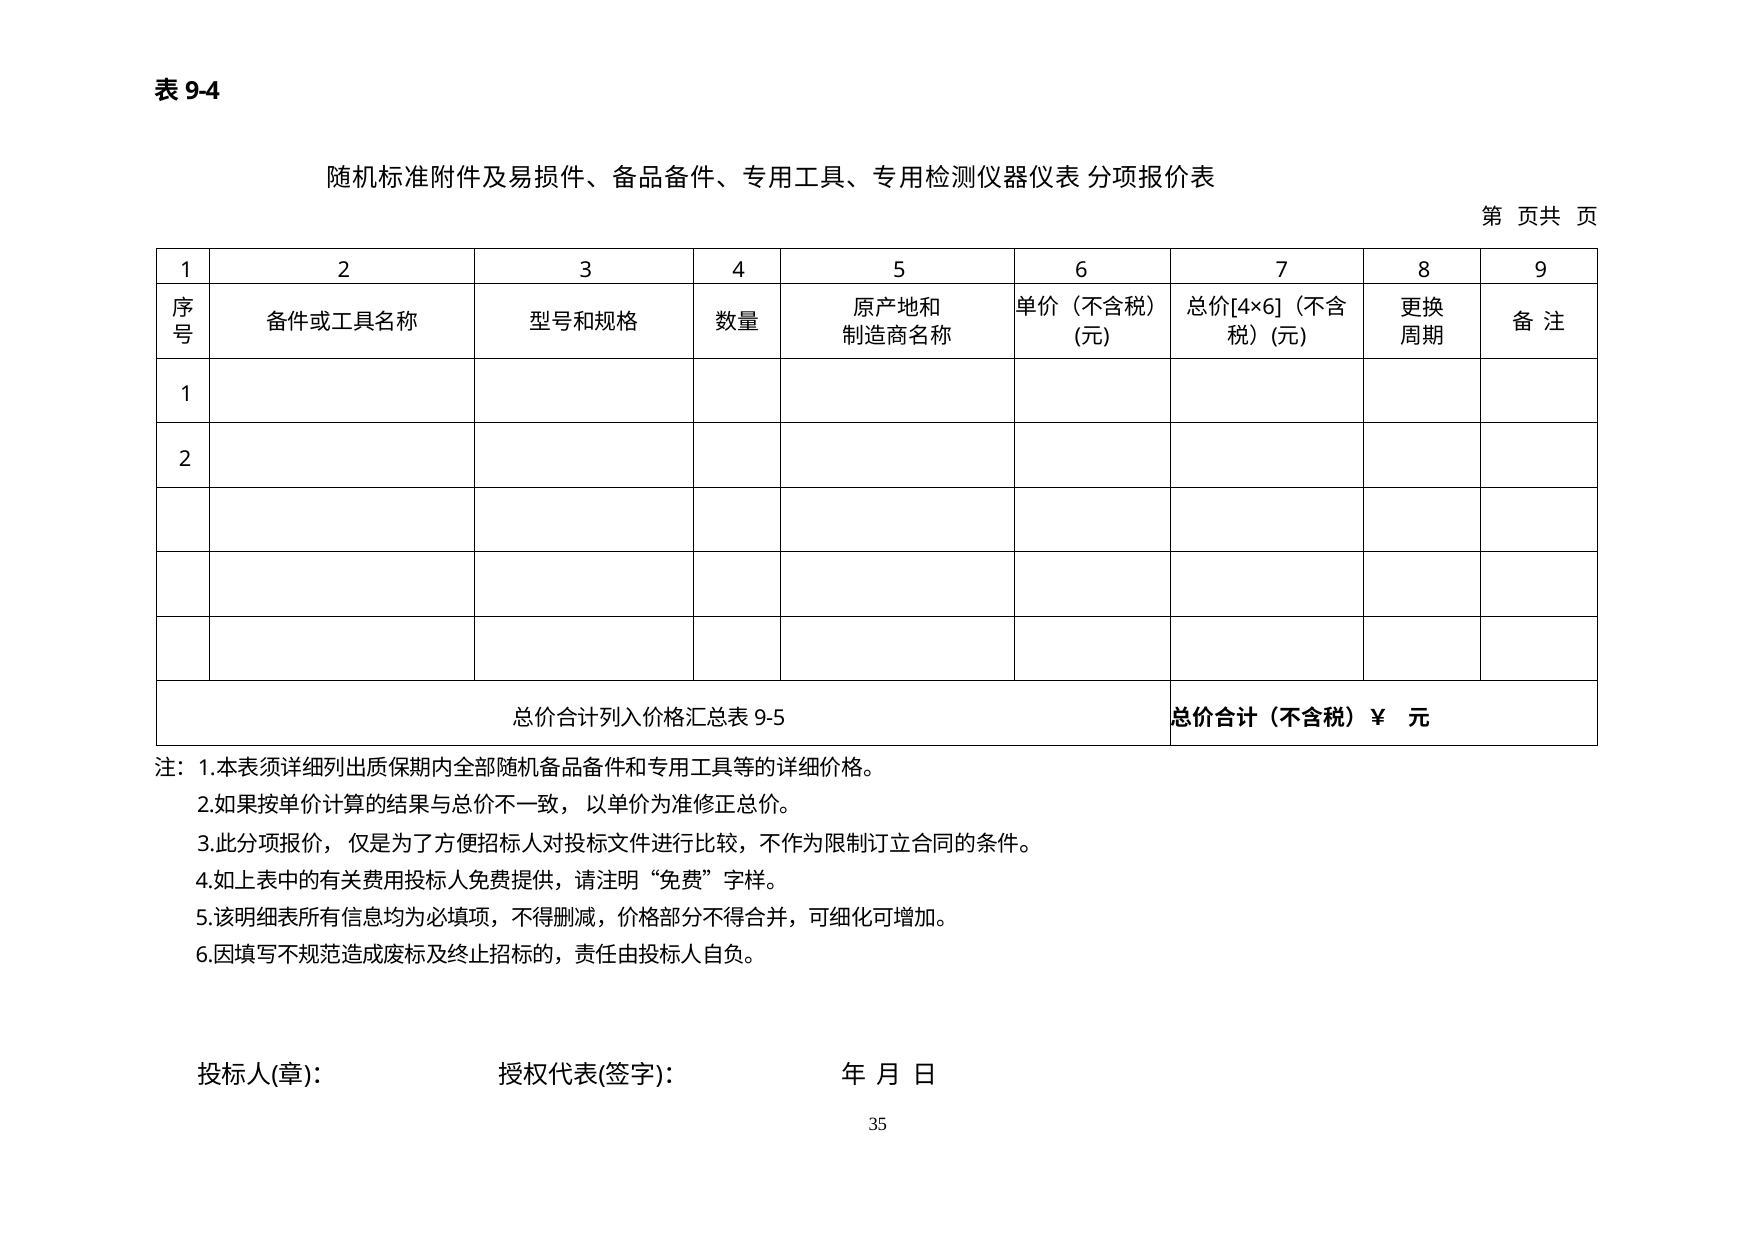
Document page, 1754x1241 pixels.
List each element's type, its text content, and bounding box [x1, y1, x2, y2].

table_cell 1 [157, 359, 209, 422]
text 2.如果按单价计算的结果与总价不一致， 以单价为准修正总价。 [197, 789, 1598, 818]
table_cell [1015, 359, 1170, 422]
table_header 1 [157, 249, 209, 283]
table_cell [157, 488, 209, 551]
table_cell [1364, 488, 1480, 551]
table_header 9 [1481, 249, 1597, 283]
table_cell [157, 617, 209, 680]
table_cell [781, 359, 1014, 422]
table_cell 备件或工具名称 [210, 284, 474, 358]
table_cell [694, 552, 780, 616]
table_cell [1364, 423, 1480, 487]
table_cell [1015, 488, 1170, 551]
table_cell [1481, 488, 1597, 551]
text 6.因填写不规范造成废标及终止招标的，责任由投标人自负。 [154, 939, 1598, 968]
table_header 7 [1171, 249, 1363, 283]
table_cell [475, 552, 693, 616]
table_cell 总价[4×6]（不含税）(元) [1171, 284, 1363, 358]
table_header 4 [694, 249, 780, 283]
table_cell [1481, 423, 1597, 487]
table_cell [475, 423, 693, 487]
table_cell [210, 552, 474, 616]
text 随机标准附件及易损件、备品备件、专用工具、专用检测仪器仪表 分项报价表 [326, 157, 1428, 193]
table_header 6 [1015, 249, 1170, 283]
table_cell 单价（不含税） (元) [1015, 284, 1170, 358]
table_cell [1364, 552, 1480, 616]
table_cell [210, 488, 474, 551]
text 注：1.本表须详细列出质保期内全部随机备品备件和专用工具等的详细价格。 [154, 753, 1598, 781]
table_header 2 [210, 249, 474, 283]
table_cell [1171, 359, 1363, 422]
text 投标人(章)： 授权代表(签字)： 年 月 日 [197, 1060, 1598, 1090]
table_cell [1171, 423, 1363, 487]
table_cell 序 号 [157, 284, 209, 358]
text 5.该明细表所有信息均为必填项，不得删减，价格部分不得合并，可细化可增加。 [154, 902, 1598, 931]
table_cell [1171, 617, 1363, 680]
table_cell 原产地和 制造商名称 [781, 284, 1014, 358]
table_cell 更换 周期 [1364, 284, 1480, 358]
table_cell [1015, 617, 1170, 680]
table_cell [210, 359, 474, 422]
table_cell [157, 552, 209, 616]
table_cell [694, 617, 780, 680]
table_cell [475, 617, 693, 680]
table_cell [781, 552, 1014, 616]
table_cell [210, 423, 474, 487]
table_cell [475, 359, 693, 422]
table_cell [694, 488, 780, 551]
table_header 8 [1364, 249, 1480, 283]
table_cell [694, 359, 780, 422]
table_cell [1015, 552, 1170, 616]
table_cell [1481, 359, 1597, 422]
table_cell 备 注 [1481, 284, 1597, 358]
table_cell [781, 488, 1014, 551]
text 4.如上表中的有关费用投标人免费提供，请注明“免费”字样。 [154, 865, 1598, 894]
table_cell [781, 617, 1014, 680]
table_cell 型号和规格 [475, 284, 693, 358]
table_cell [1364, 617, 1480, 680]
table_header 3 [475, 249, 693, 283]
table_cell [1481, 617, 1597, 680]
table_cell [475, 488, 693, 551]
table_cell [1015, 423, 1170, 487]
text 第 页共 页 [154, 201, 1598, 230]
table_cell 总价合计列入价格汇总表 9-5 [157, 681, 1170, 745]
table_cell 2 [157, 423, 209, 487]
table_cell 数量 [694, 284, 780, 358]
table_cell [1171, 552, 1363, 616]
table_cell [1171, 488, 1363, 551]
text 3.此分项报价， 仅是为了方便招标人对投标文件进行比较，不作为限制订立合同的条件。 [197, 827, 1598, 857]
table_cell [694, 423, 780, 487]
table_header 5 [781, 249, 1014, 283]
table_cell [1481, 552, 1597, 616]
table_cell [210, 617, 474, 680]
table_cell 总价合计（不含税）￥ 元 [1171, 681, 1597, 745]
table_cell [1364, 359, 1480, 422]
table_cell [781, 423, 1014, 487]
subtitle 表 9-4 [154, 71, 1598, 107]
